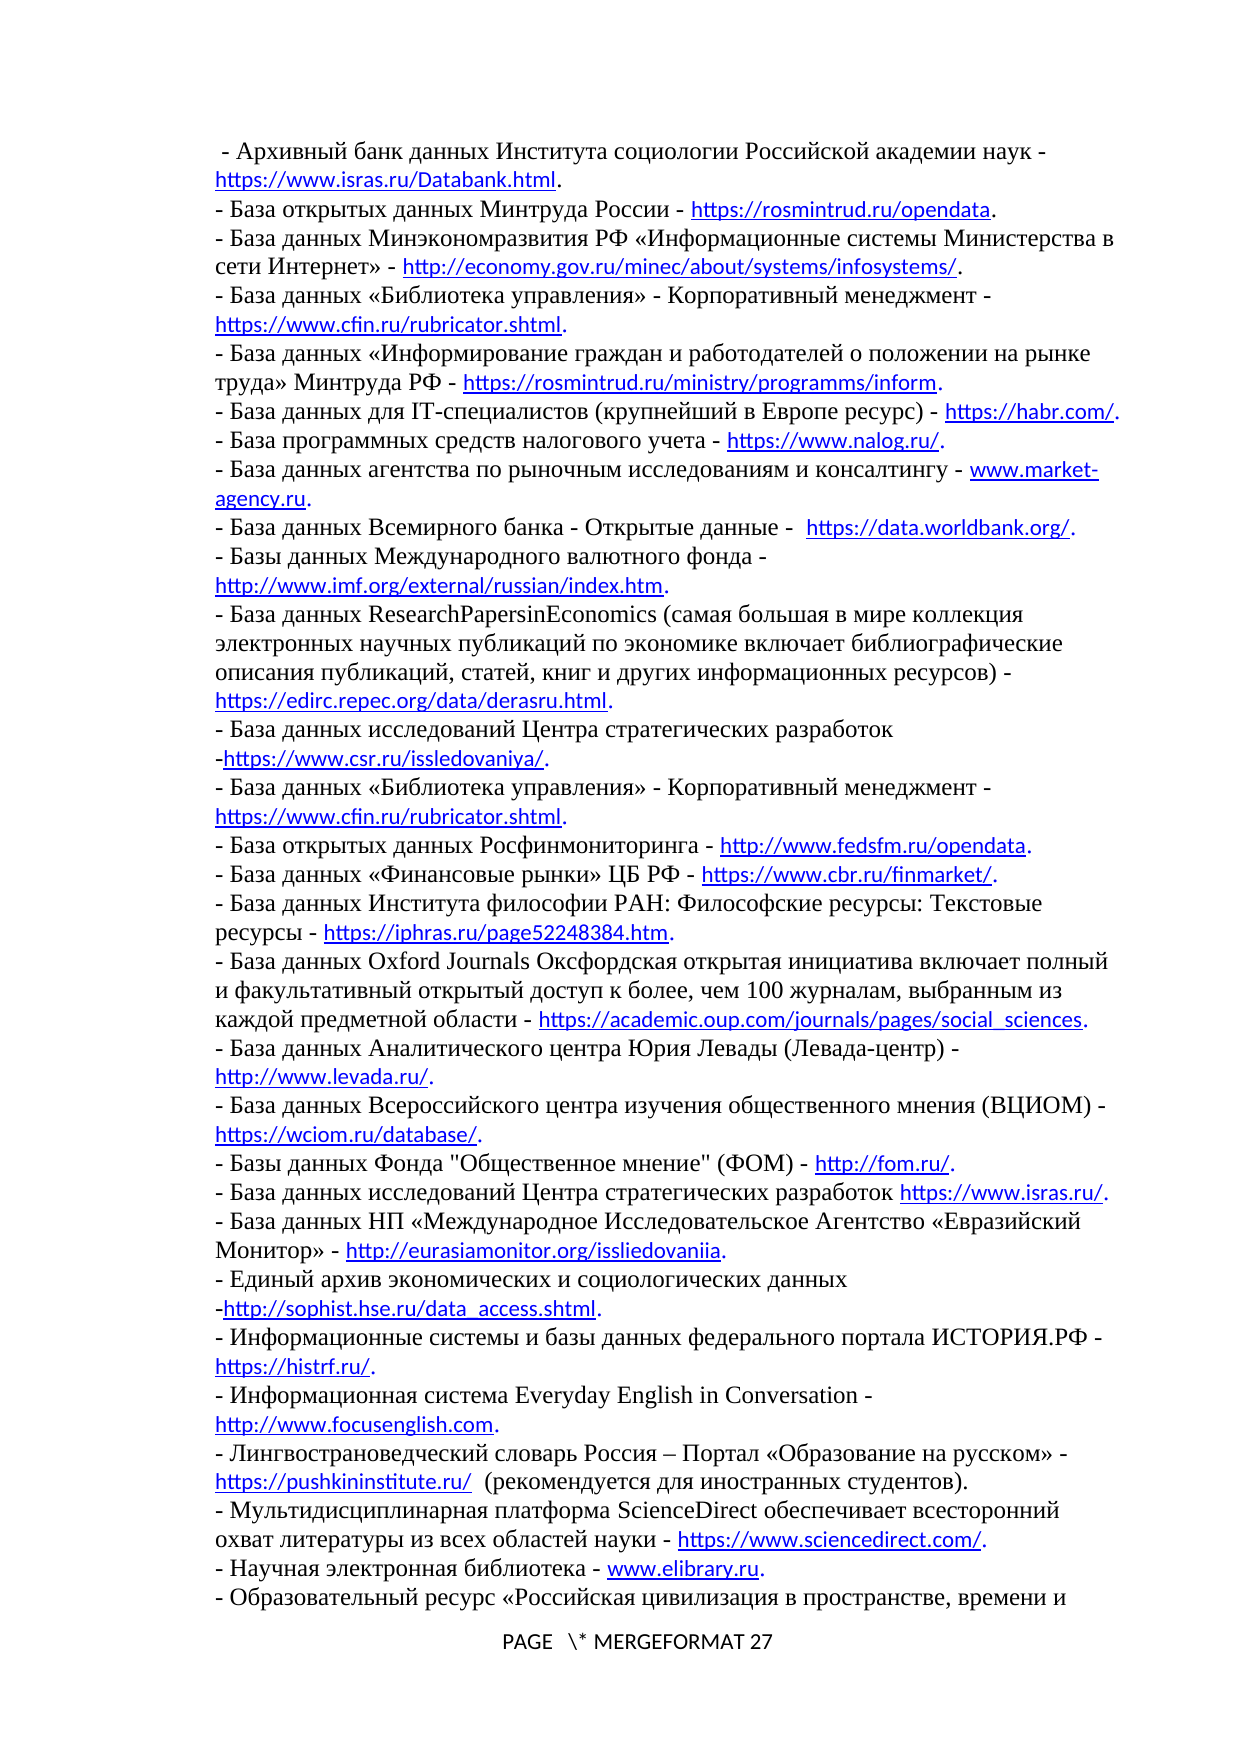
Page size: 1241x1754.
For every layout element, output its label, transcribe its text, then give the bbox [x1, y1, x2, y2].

text - Мультидисциплинарная платформа ScienceDirect обеспечивает всесторонний охват литературы из всех областей науки - https://www.sciencedirect.com/. [215, 1496, 1122, 1553]
text - База данных «Информирование граждан и работодателей о положении на рынке труда» Минтруда РФ - https://rosmintrud.ru/ministry/programms/inform. [215, 338, 1122, 396]
text - База данных «Финансовые рынки» ЦБ РФ - https://www.cbr.ru/finmarket/. [148, 859, 1122, 888]
text - База данных исследований Центра стратегических разработок https://www.isras.ru/. [148, 1177, 1122, 1206]
text - База данных «Библиотека управления» - Корпоративный менеджмент - https://www.cfin.ru/rubricator.shtml. [215, 772, 1122, 830]
text - База данных Всероссийского центра изучения общественного мнения (ВЦИОМ) - https://wciom.ru/database/. [215, 1091, 1122, 1148]
text - База данных для IT-специалистов (крупнейший в Европе ресурс) - https://habr.com/. [148, 396, 1122, 425]
text - База открытых данных Минтруда России - https://rosmintrud.ru/opendata. [148, 194, 1122, 223]
text - База данных «Библиотека управления» - Корпоративный менеджмент - https://www.cfin.ru/rubricator.shtml. [215, 281, 1122, 338]
text - База данных Oxford Journals Оксфордская открытая инициатива включает полный и факультативный открытый доступ к более, чем 100 журналам, выбранным из каждой предметной области - https://academic.oup.com/journals/pages/social_sciences. [215, 946, 1122, 1033]
text - База данных Института философии РАН: Философские ресурсы: Текстовые ресурсы - https://iphras.ru/page52248384.htm. [215, 888, 1122, 946]
text - База данных агентства по рыночным исследованиям и консалтингу - www.market-agency.ru. [215, 454, 1122, 512]
text - База открытых данных Росфинмониторинга - http://www.fedsfm.ru/opendata. [148, 830, 1122, 859]
text - База программных средств налогового учета - https://www.nalog.ru/. [148, 425, 1122, 454]
text - База данных НП «Международное Исследовательское Агентство «Евразийский Монитор» - http://eurasiamonitor.org/issliedovaniia. [215, 1206, 1122, 1264]
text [215, 1582, 1122, 1611]
text - База данных Минэкономразвития РФ «Информационные системы Министерства в сети Интернет» - http://economy.gov.ru/minec/about/systems/infosystems/. [215, 223, 1122, 281]
text - Информационные системы и базы данных федерального портала ИСТОРИЯ.РФ - https://histrf.ru/. [215, 1322, 1122, 1380]
text - Лингвострановедческий словарь Россия – Портал «Образование на русском» - https://pushkininstitute.ru/ (рекомендуется для иностранных студентов). [215, 1438, 1122, 1496]
text - Базы данных Фонда "Общественное мнение" (ФОМ) - http://fom.ru/. [148, 1148, 1122, 1177]
text - База данных Аналитического центра Юрия Левады (Левада-центр) - http://www.levada.ru/. [215, 1033, 1122, 1091]
text - База данных Всемирного банка - Открытые данные - https://data.worldbank.org/. [148, 512, 1122, 541]
text - База данных исследований Центра стратегических разработок -https://www.csr.ru/issledovaniya/. [215, 714, 1122, 772]
text - Научная электронная библиотека - www.elibrary.ru. [148, 1553, 1122, 1582]
text - Архивный банк данных Института социологии Российской академии наук - https://www.isras.ru/Databank.html. [215, 136, 1122, 194]
text - Единый архив экономических и социологических данных -http://sophist.hse.ru/data_access.shtml. [215, 1264, 1122, 1322]
text - Базы данных Международного валютного фонда - http://www.imf.org/external/russian/index.htm. [215, 541, 1122, 599]
text - База данных ResearchPapersinEconomics (самая большая в мире коллекция электронных научных публикаций по экономике включает библиографические описания публикаций, статей, книг и других информационных ресурсов) - https://edirc.repec.org/data/derasru.html. [215, 599, 1122, 714]
text - Информационная система Everyday English in Conversation - http://www.focusenglish.com. [215, 1380, 1122, 1438]
